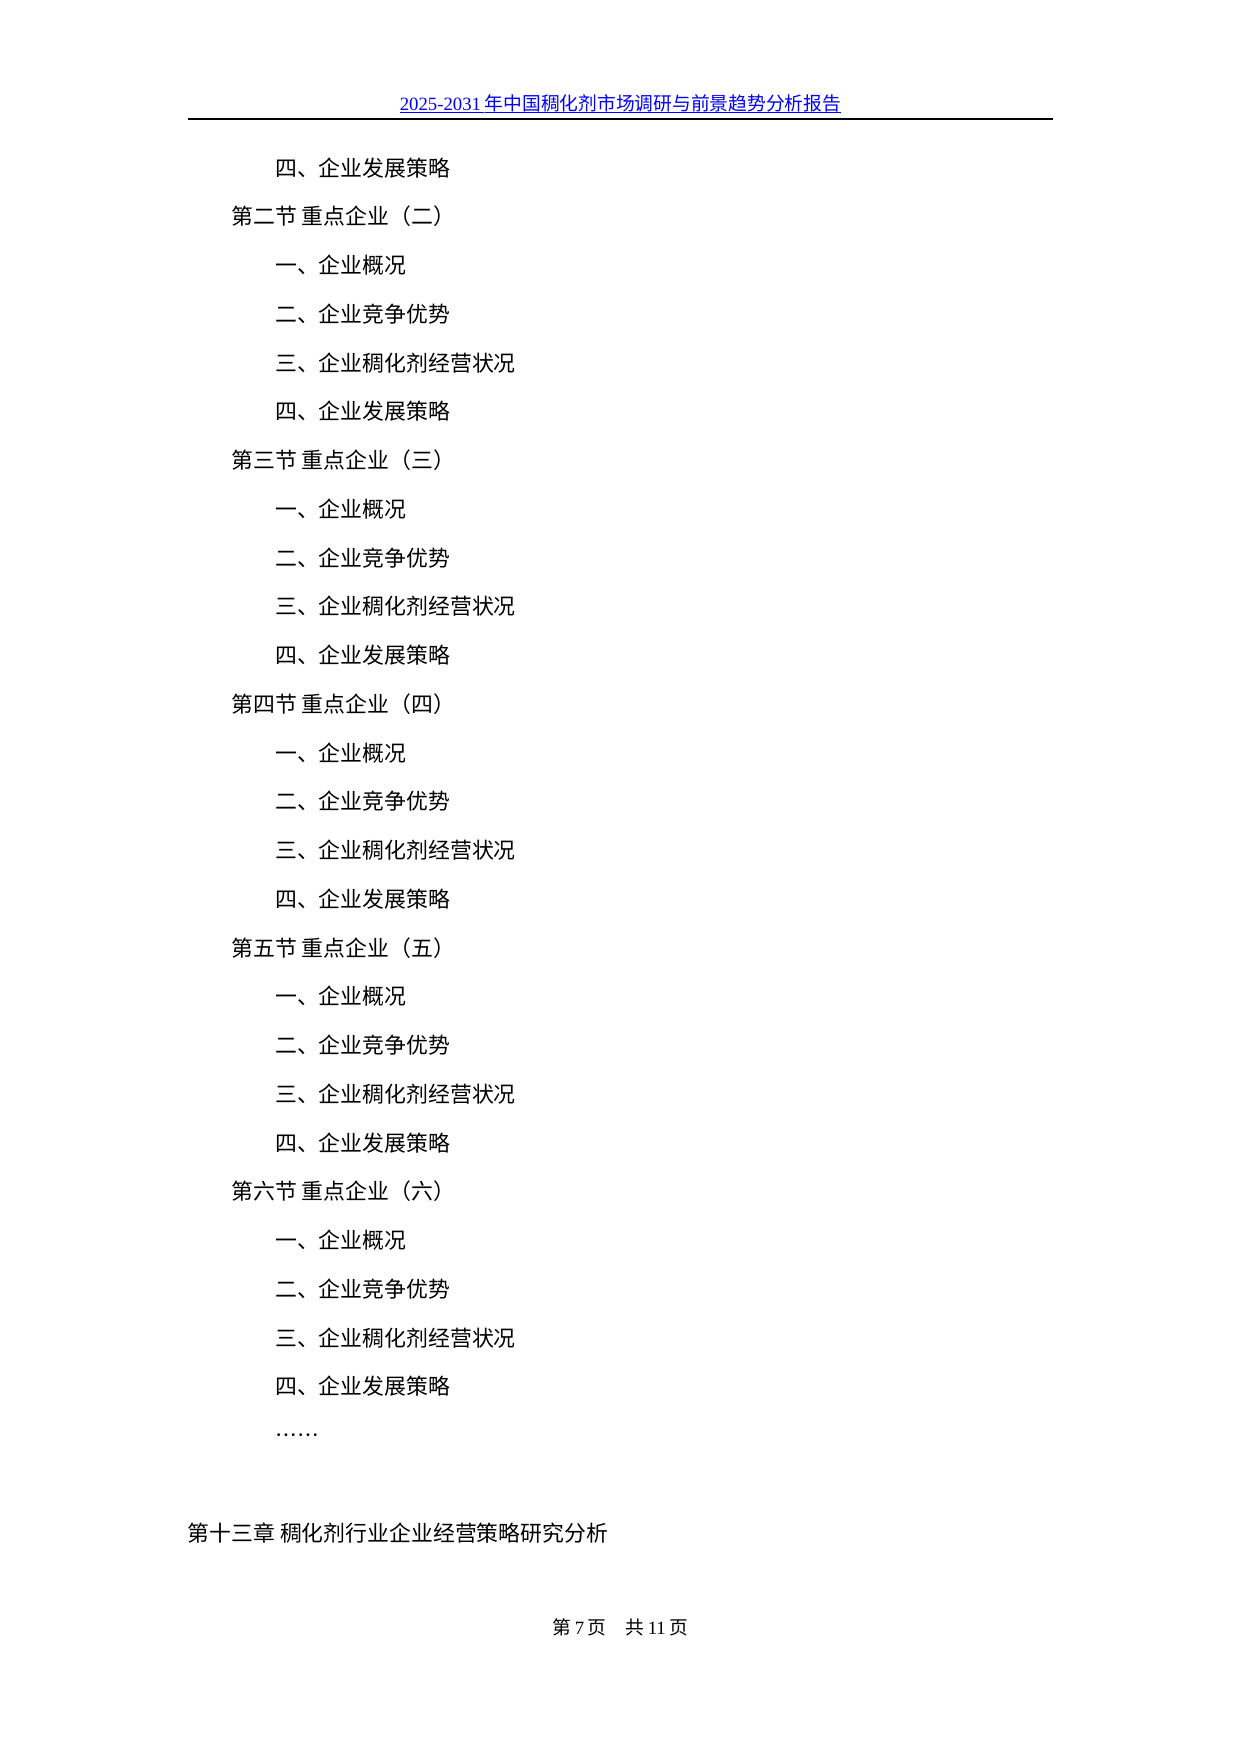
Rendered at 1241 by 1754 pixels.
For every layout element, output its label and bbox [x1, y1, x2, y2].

text [187, 150, 1053, 1548]
